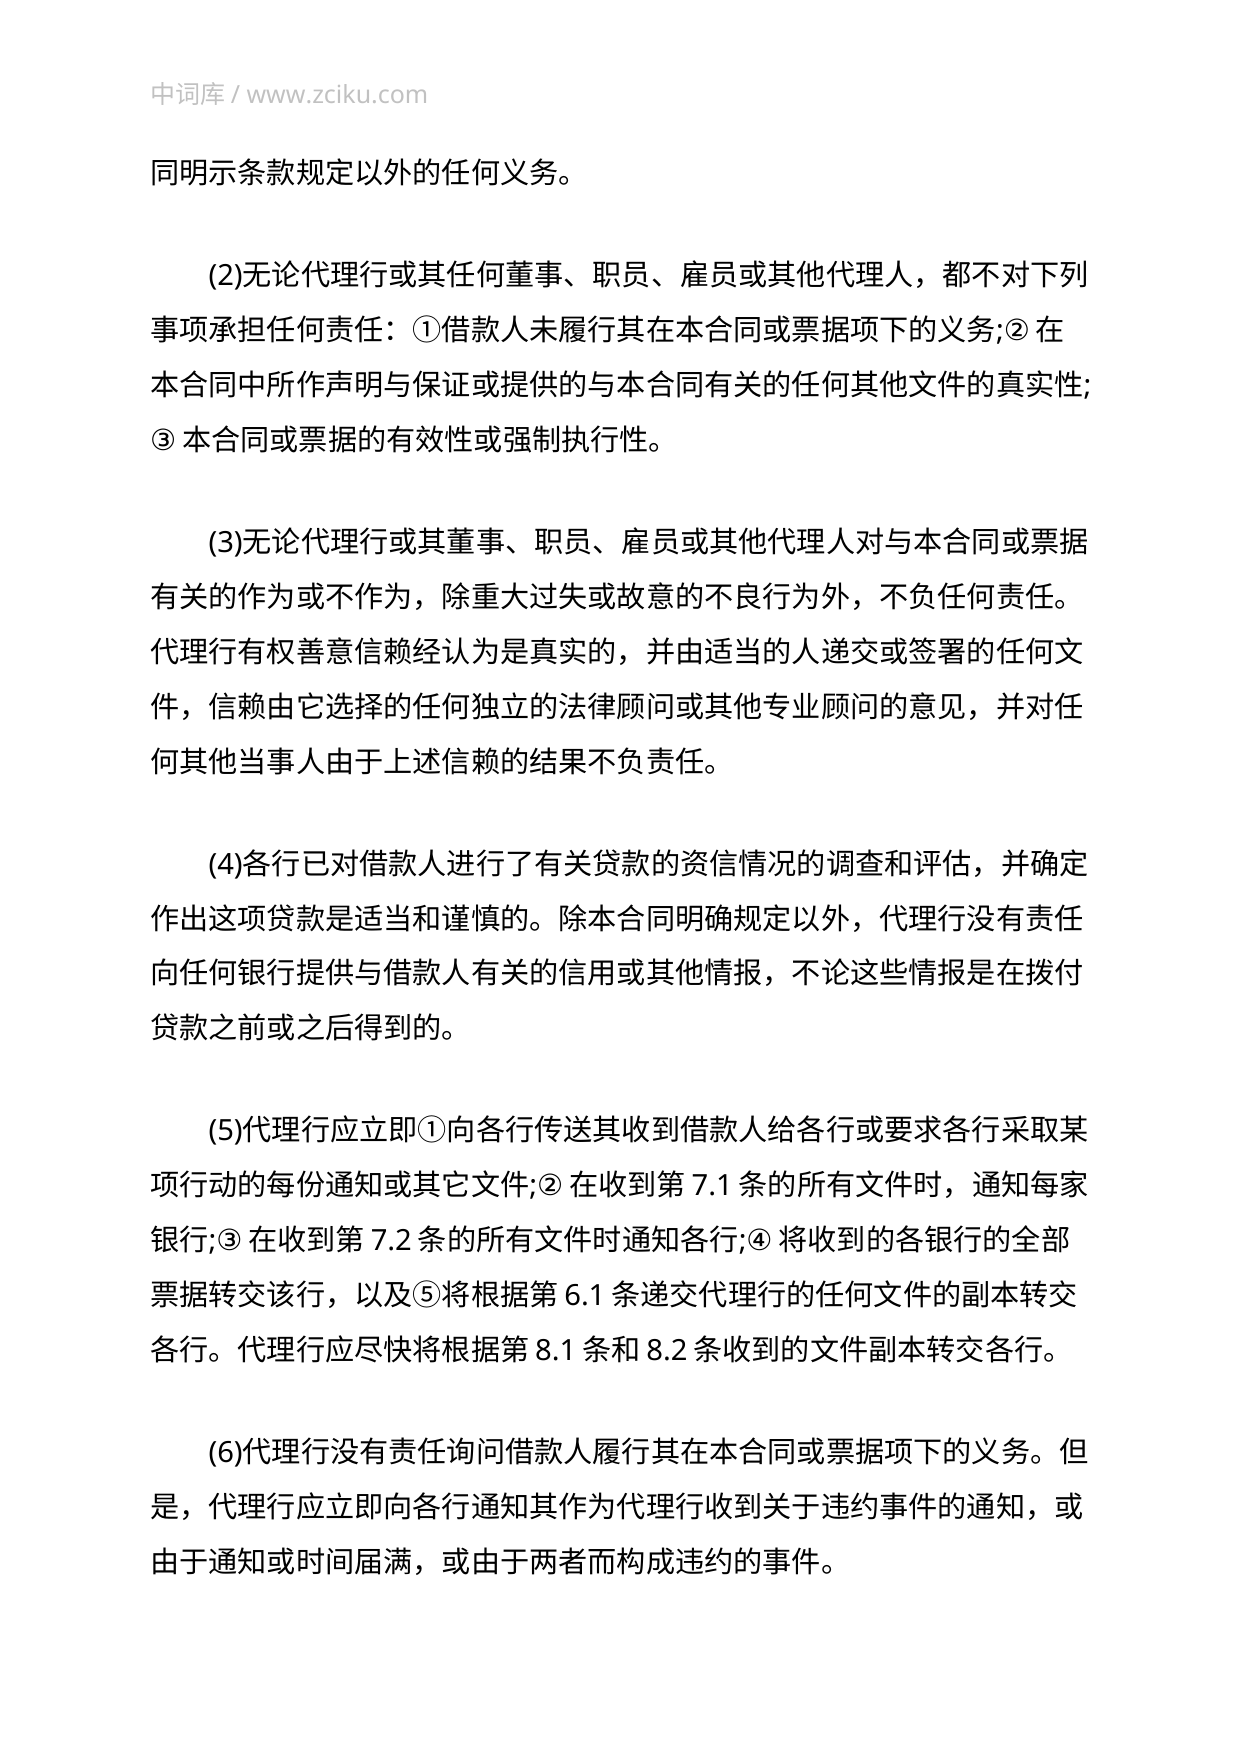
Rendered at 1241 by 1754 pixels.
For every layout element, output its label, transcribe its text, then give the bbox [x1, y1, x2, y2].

text (3)无论代理行或其董事、职员、雇员或其他代理人对与本合同或票据有关的作为或不作为，除重大过失或故意的不良行为外，不负任何责任。代理行有权善意信赖经认为是真实的，并由适当的人递交或签署的任何文件，信赖由它选择的任何独立的法律顾问或其他专业顾问的意见，并对任何其他当事人由于上述信赖的结果不负责任。 [150, 519, 1090, 781]
text (6)代理行没有责任询问借款人履行其在本合同或票据项下的义务。但是，代理行应立即向各行通知其作为代理行收到关于违约事件的通知，或由于通知或时间届满，或由于两者而构成违约的事件。 [150, 1429, 1090, 1581]
text (2)无论代理行或其任何董事、职员、雇员或其他代理人，都不对下列事项承担任何责任：①借款人未履行其在本合同或票据项下的义务;②在本合同中所作声明与保证或提供的与本合同有关的任何其他文件的真实性;③本合同或票据的有效性或强制执行性。 [150, 252, 1090, 459]
text (4)各行已对借款人进行了有关贷款的资信情况的调查和评估，并确定作出这项贷款是适当和谨慎的。除本合同明确规定以外，代理行没有责任向任何银行提供与借款人有关的信用或其他情报，不论这些情报是在拨付贷款之前或之后得到的。 [150, 840, 1090, 1047]
text (5)代理行应立即①向各行传送其收到借款人给各行或要求各行采取某项行动的每份通知或其它文件;②在收到第7.1条的所有文件时，通知每家银行;③在收到第7.2条的所有文件时通知各行;④将收到的各银行的全部票据转交该行，以及⑤将根据第6.1条递交代理行的任何文件的副本转交各行。代理行应尽快将根据第8.1条和8.2条收到的文件副本转交各行。 [150, 1107, 1090, 1369]
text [150, 150, 1090, 192]
